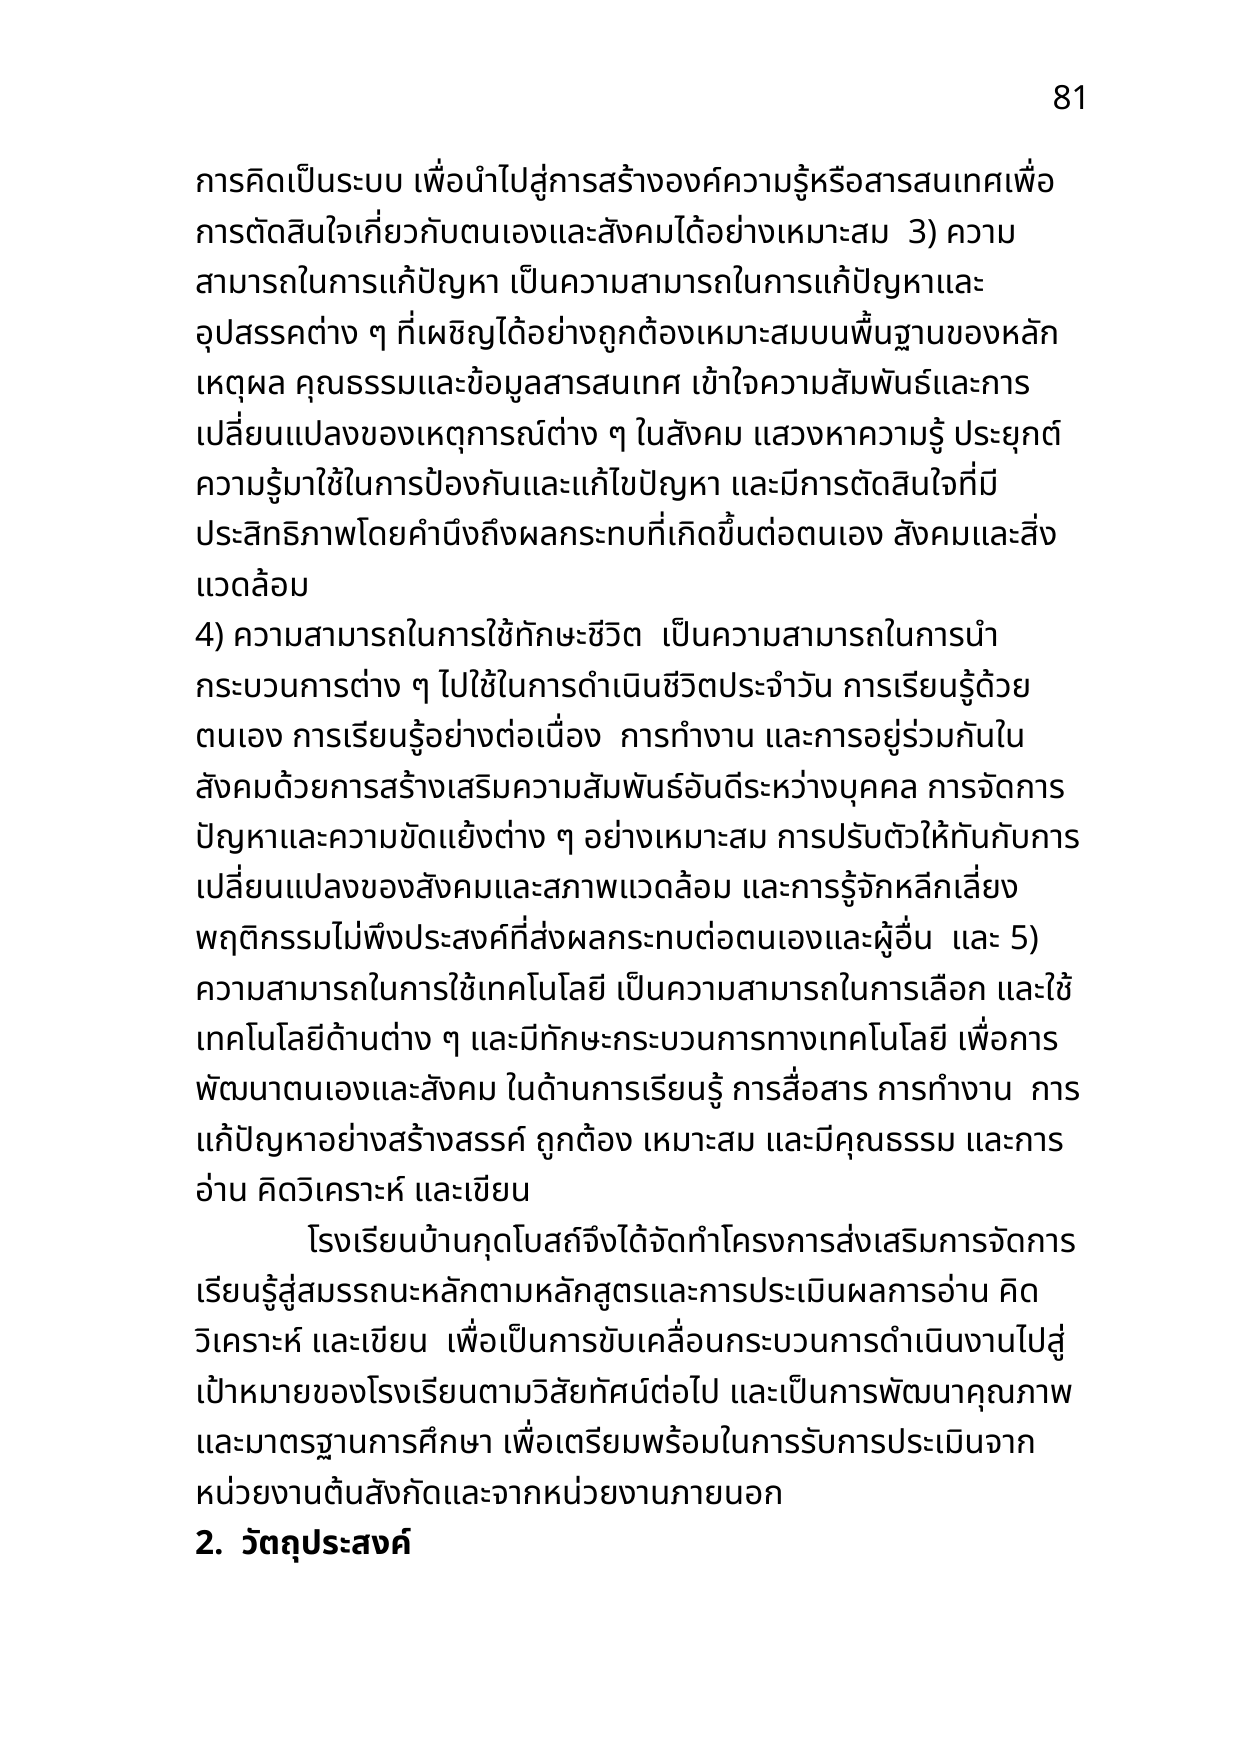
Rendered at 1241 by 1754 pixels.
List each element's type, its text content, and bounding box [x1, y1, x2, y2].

text 4) ความสามารถในการใช้ทักษะชีวิต เป็นความสามารถในการนำกระบวนการต่าง ๆ ไปใช้ในการดำเนินชีวิตประจำวัน การเรียนรู้ด้วยตนเอง การเรียนรู้อย่างต่อเนื่อง การทำงาน และการอยู่ร่วมกันในสังคมด้วยการสร้างเสริมความสัมพันธ์อันดีระหว่างบุคคล การจัดการปัญหาและความขัดแย้งต่าง ๆ อย่างเหมาะสม การปรับตัวให้ทันกับการเปลี่ยนแปลงของสังคมและสภาพแวดล้อม และการรู้จักหลีกเลี่ยงพฤติกรรมไม่พึงประสงค์ที่ส่งผลกระทบต่อตนเองและผู้อื่น และ 5) ความสามารถในการใช้เทคโนโลยี เป็นความสามารถในการเลือก และใช้เทคโนโลยีด้านต่าง ๆ และมีทักษะกระบวนการทางเทคโนโลยี เพื่อการพัฒนาตนเองและสังคม ในด้านการเรียนรู้ การสื่อสาร การทำงาน การแก้ปัญหาอย่างสร้างสรรค์ ถูกต้อง เหมาะสม และมีคุณธรรม และการอ่าน คิดวิเคราะห์ และเขียน [195, 611, 1090, 1217]
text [195, 157, 1090, 611]
text 2. วัตถุประสงค์ [195, 1519, 1090, 1570]
text โรงเรียนบ้านกุดโบสถ์จึงได้จัดทำโครงการส่งเสริมการจัดการเรียนรู้สู่สมรรถนะหลักตามหลักสูตรและการประเมินผลการอ่าน คิดวิเคราะห์ และเขียน เพื่อเป็นการขับเคลื่อนกระบวนการดำเนินงานไปสู่เป้าหมายของโรงเรียนตามวิสัยทัศน์ต่อไป และเป็นการพัฒนาคุณภาพและมาตรฐานการศึกษา เพื่อเตรียมพร้อมในการรับการประเมินจากหน่วยงานต้นสังกัดและจากหน่วยงานภายนอก [195, 1217, 1090, 1519]
